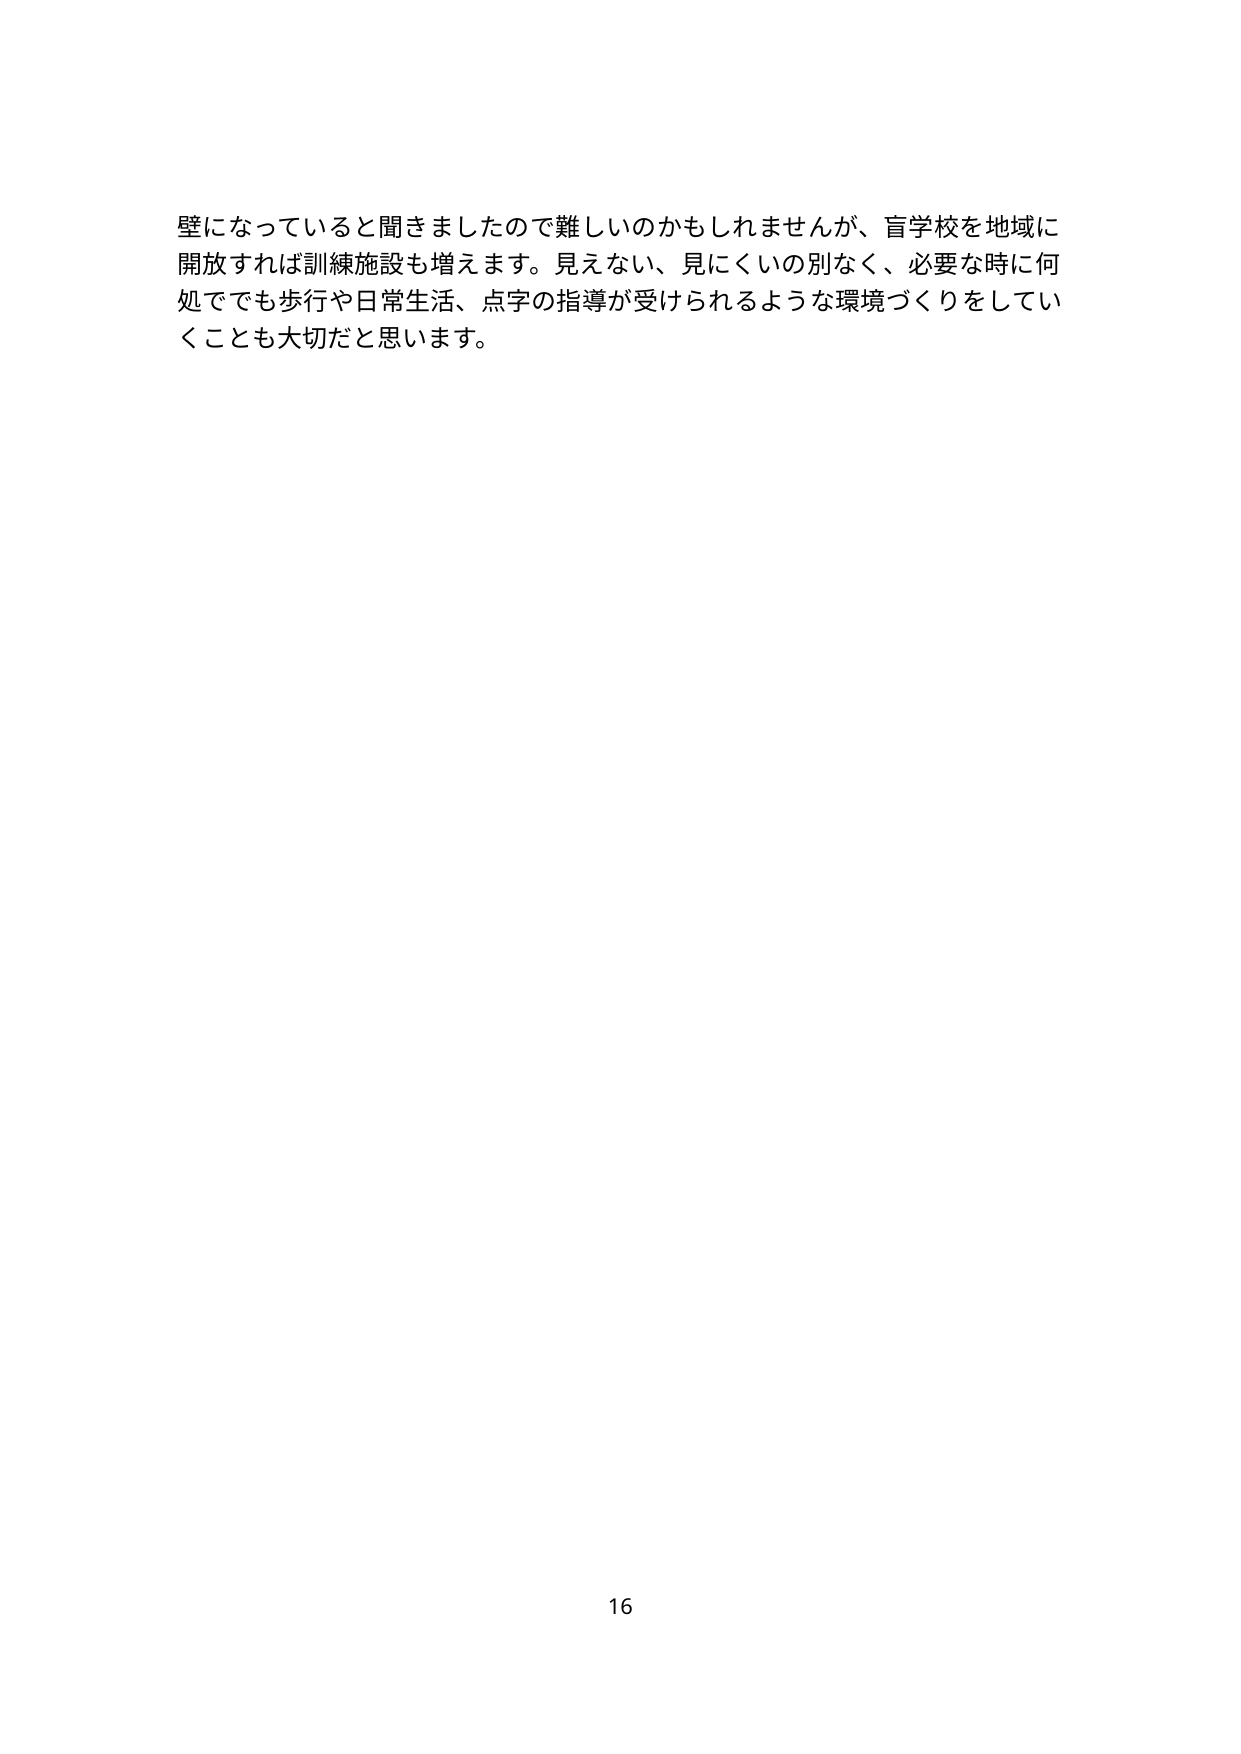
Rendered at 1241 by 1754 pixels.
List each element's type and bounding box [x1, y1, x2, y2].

text [177, 208, 1063, 356]
